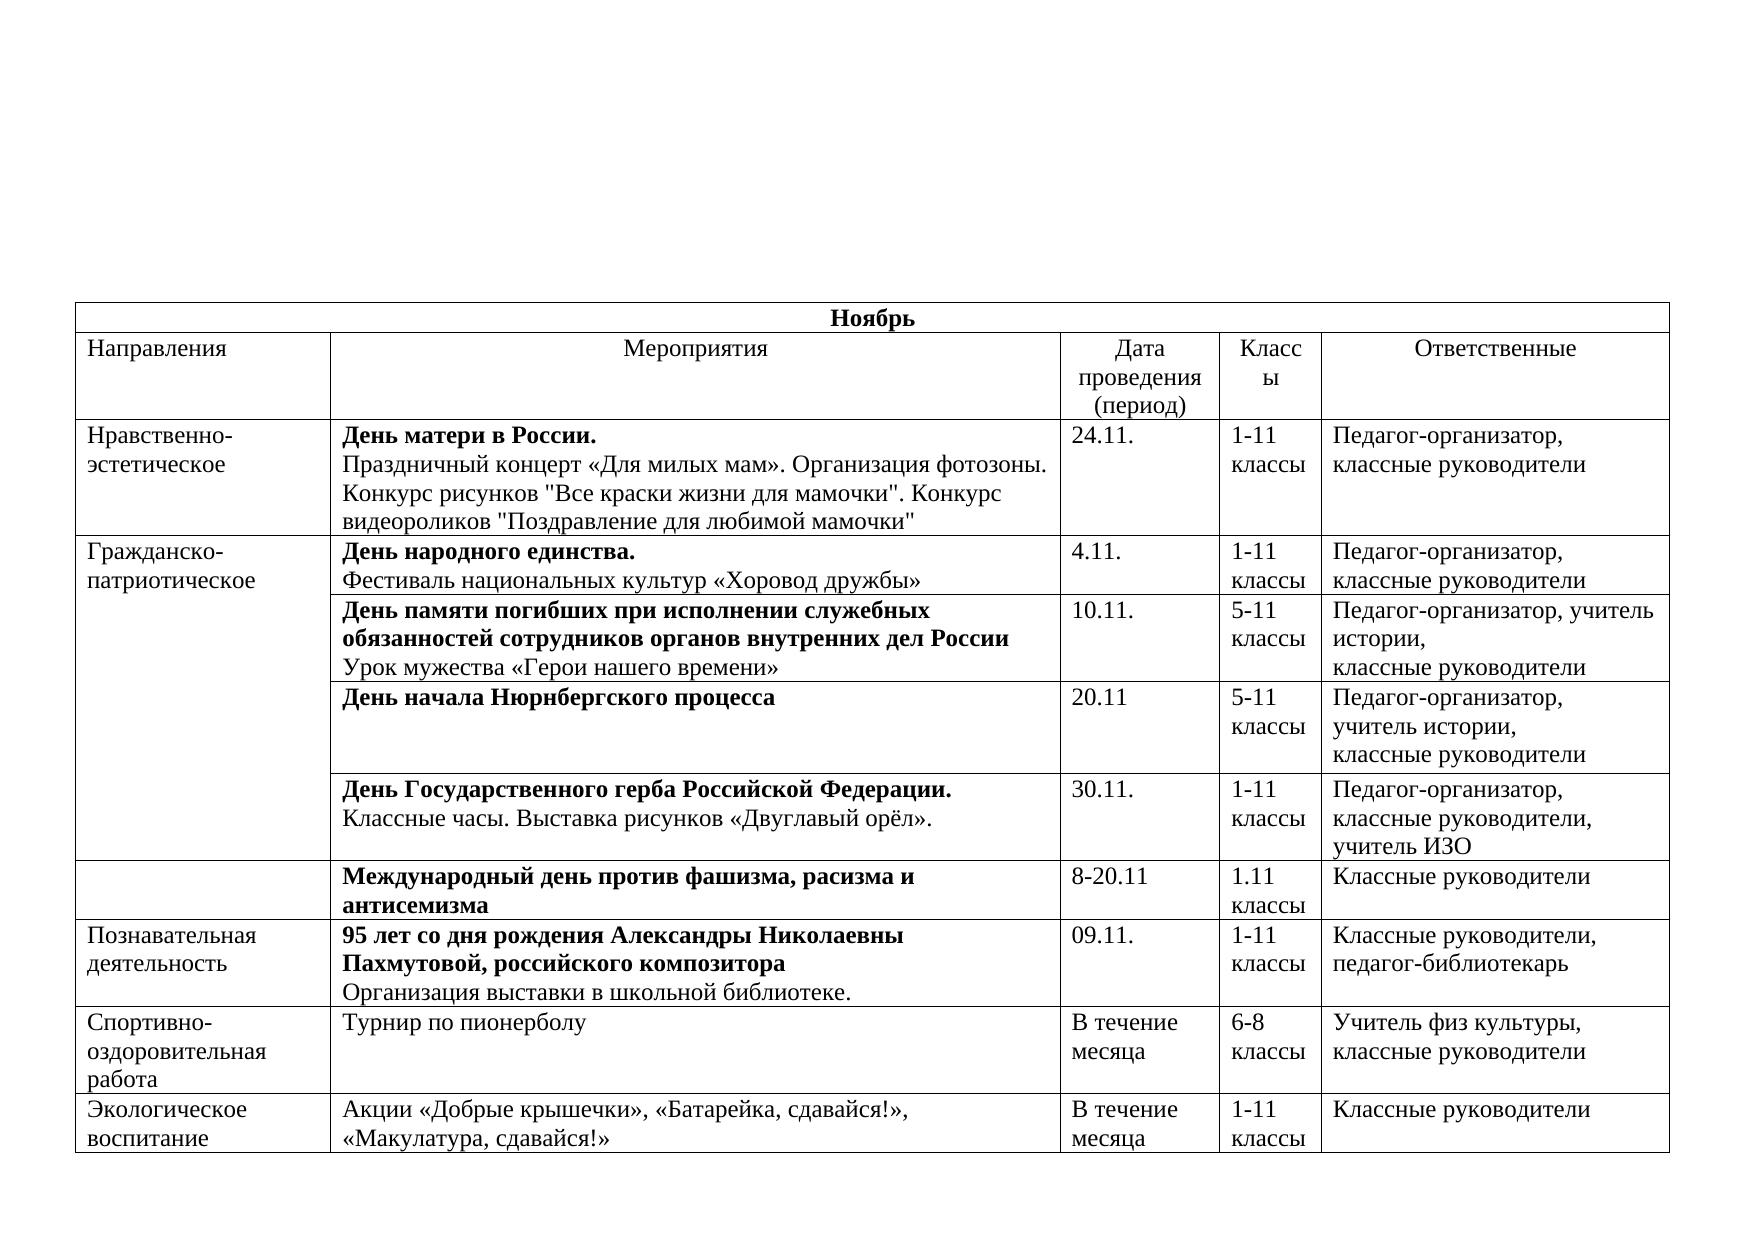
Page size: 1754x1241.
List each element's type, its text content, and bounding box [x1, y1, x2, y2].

table_cell 95 лет со дня рождения Александры Николаевны Пахмутовой, российского композитора Организация выставки в школьной библиотеке. [331, 920, 1060, 1006]
table_cell 09.11. [1061, 920, 1219, 1006]
table_cell 1-11 классы [1220, 536, 1321, 594]
table_cell Классы [1220, 333, 1321, 419]
table_cell Педагог-организатор, учитель истории, классные руководители [1322, 682, 1669, 773]
table_cell 6-8 классы [1220, 1007, 1321, 1093]
table_cell Гражданско-патриотическое [76, 536, 330, 860]
table_cell 1-11 классы [1220, 920, 1321, 1006]
table_cell День народного единства. Фестиваль национальных культур «Хоровод дружбы» [331, 536, 1060, 594]
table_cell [1322, 1094, 1669, 1152]
table_cell 1-11 классы [1220, 774, 1321, 860]
table_cell День матери в России. Праздничный концерт «Для милых мам». Организация фотозоны. Конкурс рисунков "Все краски жизни для мамочки". Конкурс видеороликов "Поздравление для любимой мамочки" [331, 420, 1060, 535]
table_cell Дата проведения (период) [1061, 333, 1219, 419]
table_cell День Государственного герба Российской Федерации. Классные часы. Выставка рисунков «Двуглавый орёл». [331, 774, 1060, 860]
table_cell Учитель физ культуры, классные руководители [1322, 1007, 1669, 1093]
table_cell Педагог-организатор, классные руководители [1322, 536, 1669, 594]
table_cell Нравственно-эстетическое [76, 420, 330, 535]
table_cell 5-11 классы [1220, 682, 1321, 773]
table_cell 4.11. [1061, 536, 1219, 594]
table_cell В течение месяца [1061, 1007, 1219, 1093]
table_cell 24.11. [1061, 420, 1219, 535]
table_cell 1-11 классы [1220, 420, 1321, 535]
table_cell 1.11 классы [1220, 861, 1321, 919]
table_cell 1-11 классы [1220, 1094, 1321, 1152]
table_cell 5-11 классы [1220, 595, 1321, 681]
table_cell 20.11 [1061, 682, 1219, 773]
table_cell В течение месяца [1061, 1094, 1219, 1152]
table_cell 10.11. [1061, 595, 1219, 681]
table_cell День начала Нюрнбергского процесса [331, 682, 1060, 773]
table_cell Классные руководители [1322, 861, 1669, 919]
table_cell 30.11. [1061, 774, 1219, 860]
table_cell Педагог-организатор, классные руководители, учитель ИЗО [1322, 774, 1669, 860]
table_cell Ответственные [1322, 333, 1669, 419]
table_cell Экологическое воспитание [76, 1094, 330, 1152]
table_header Ноябрь [76, 303, 1669, 332]
table_cell Турнир по пионерболу [331, 1007, 1060, 1093]
table_cell Познавательная деятельность [76, 920, 330, 1006]
table_cell Акции «Добрые крышечки», «Батарейка, сдавайся!», «Макулатура, сдавайся!» [331, 1094, 1060, 1152]
table_cell Мероприятия [331, 333, 1060, 419]
table_cell День памяти погибших при исполнении служебных обязанностей сотрудников органов внутренних дел России Урок мужества «Герои нашего времени» [331, 595, 1060, 681]
table_cell Направления [76, 333, 330, 419]
table_cell 8-20.11 [1061, 861, 1219, 919]
table_cell Классные руководители, педагог-библиотекарь [1322, 920, 1669, 1006]
table_cell Педагог-организатор, классные руководители [1322, 420, 1669, 535]
table_cell Педагог-организатор, учитель истории, классные руководители [1322, 595, 1669, 681]
table_cell Международный день против фашизма, расизма и антисемизма [331, 861, 1060, 919]
table_cell [76, 861, 330, 919]
table_cell Спортивно-оздоровительная работа [76, 1007, 330, 1093]
